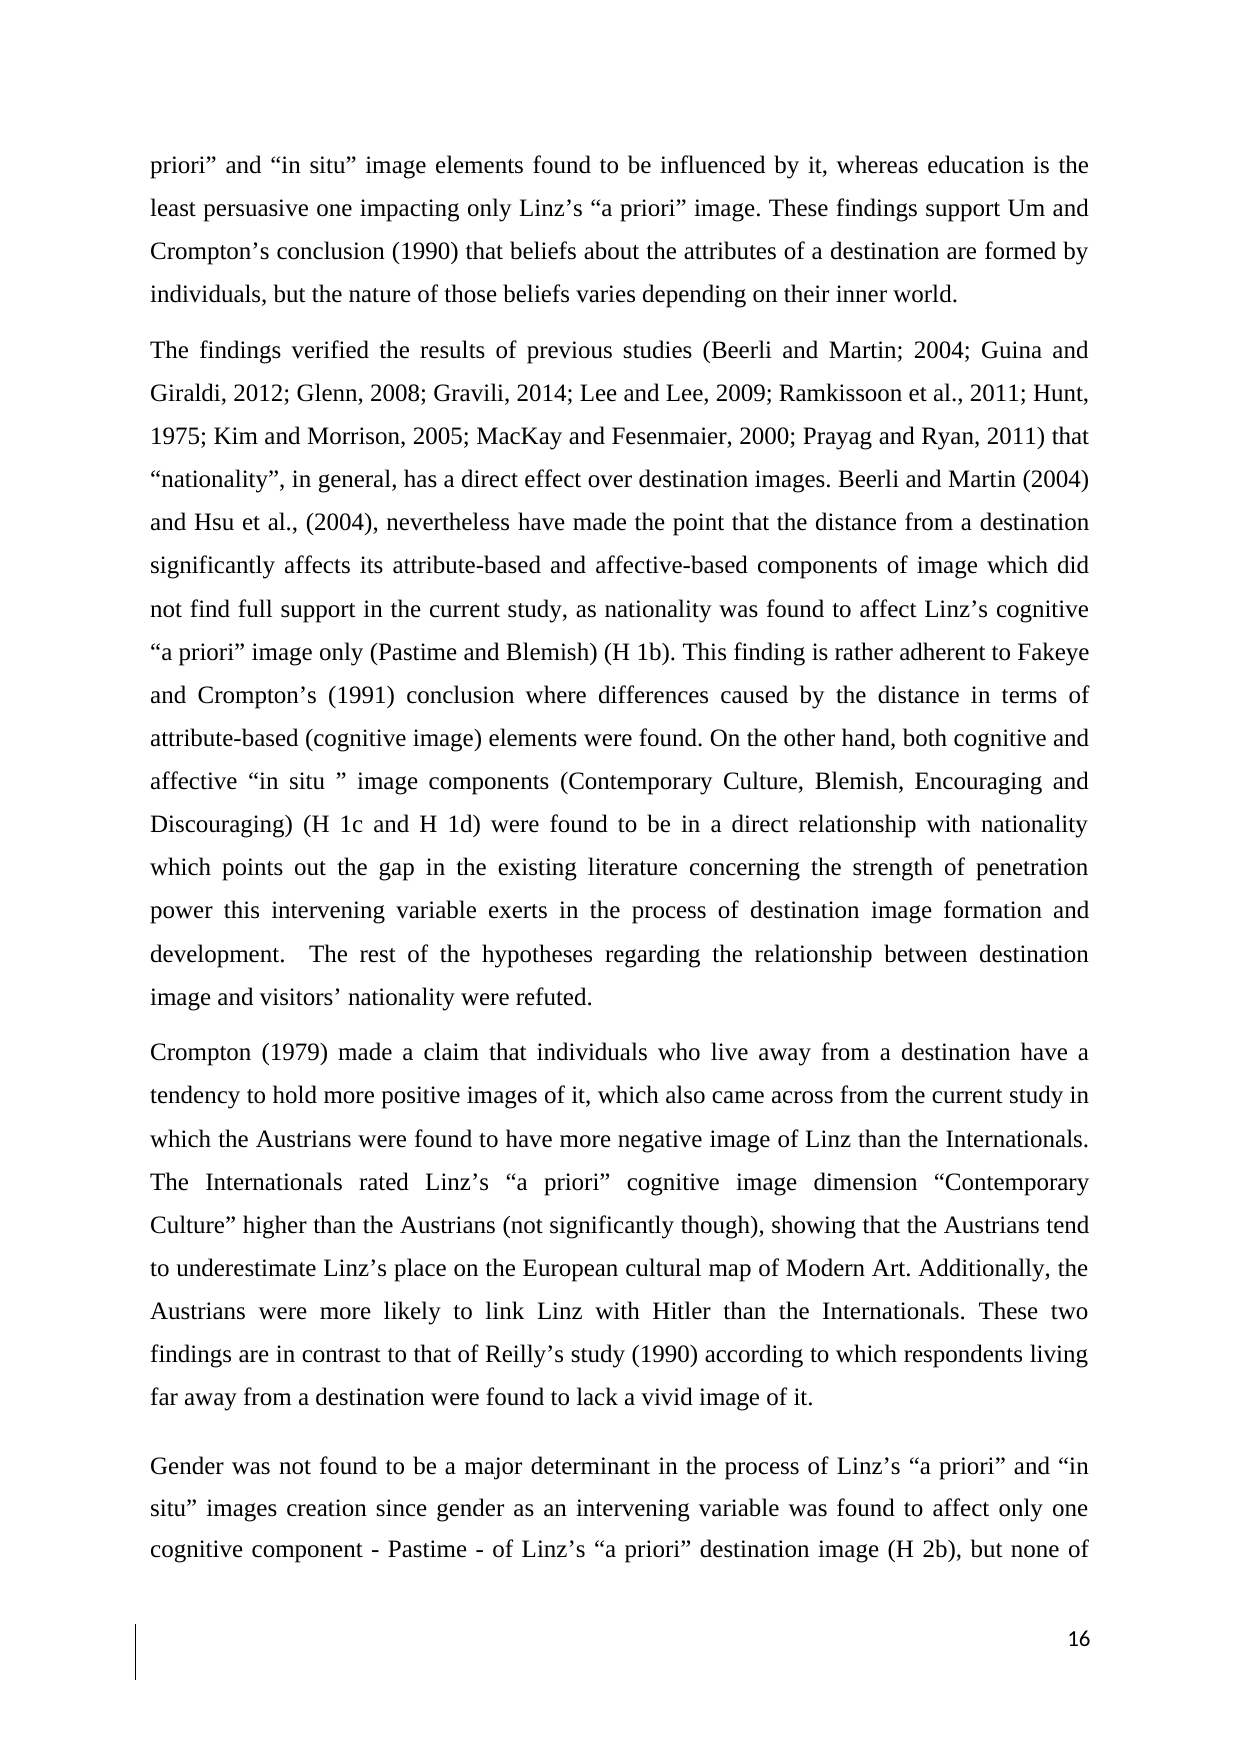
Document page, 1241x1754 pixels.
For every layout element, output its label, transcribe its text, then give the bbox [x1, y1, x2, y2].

text The findings verified the results of previous studies (Beerli and Martin; 2004; Guina and Giraldi, 2012; Glenn, 2008; Gravili, 2014; Lee and Lee, 2009; Ramkissoon et al., 2011; Hunt, 1975; Kim and Morrison, 2005; MacKay and Fesenmaier, 2000; Prayag and Ryan, 2011) that “nationality”, in general, has a direct effect over destination images. Beerli and Martin (2004) and Hsu et al., (2004), nevertheless have made the point that the distance from a destination significantly affects its attribute-based and affective-based components of image which did not find full support in the current study, as nationality was found to affect Linz’s cognitive “a priori” image only (Pastime and Blemish) (H 1b). This finding is rather adherent to Fakeye and Crompton’s (1991) conclusion where differences caused by the distance in terms of attribute-based (cognitive image) elements were found. On the other hand, both cognitive and affective “in situ ” image components (Contemporary Culture, Blemish, Encouraging and Discouraging) (H 1c and H 1d) were found to be in a direct relationship with nationality which points out the gap in the existing literature concerning the strength of penetration power this intervening variable exerts in the process of destination image formation and development. The rest of the hypotheses regarding the relationship between destination image and visitors’ nationality were refuted. [150, 335, 1090, 1011]
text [150, 150, 1090, 308]
text Crompton (1979) made a claim that individuals who live away from a destination have a tendency to hold more positive images of it, which also came across from the current study in which the Austrians were found to have more negative image of Linz than the Internationals. The Internationals rated Linz’s “a priori” cognitive image dimension “Contemporary Culture” higher than the Austrians (not significantly though), showing that the Austrians tend to underestimate Linz’s place on the European cultural map of Modern Art. Additionally, the Austrians were more likely to link Linz with Hitler than the Internationals. These two findings are in contrast to that of Reilly’s study (1990) according to which respondents living far away from a destination were found to lack a vivid image of it. [150, 1037, 1090, 1411]
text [150, 1438, 1090, 1563]
